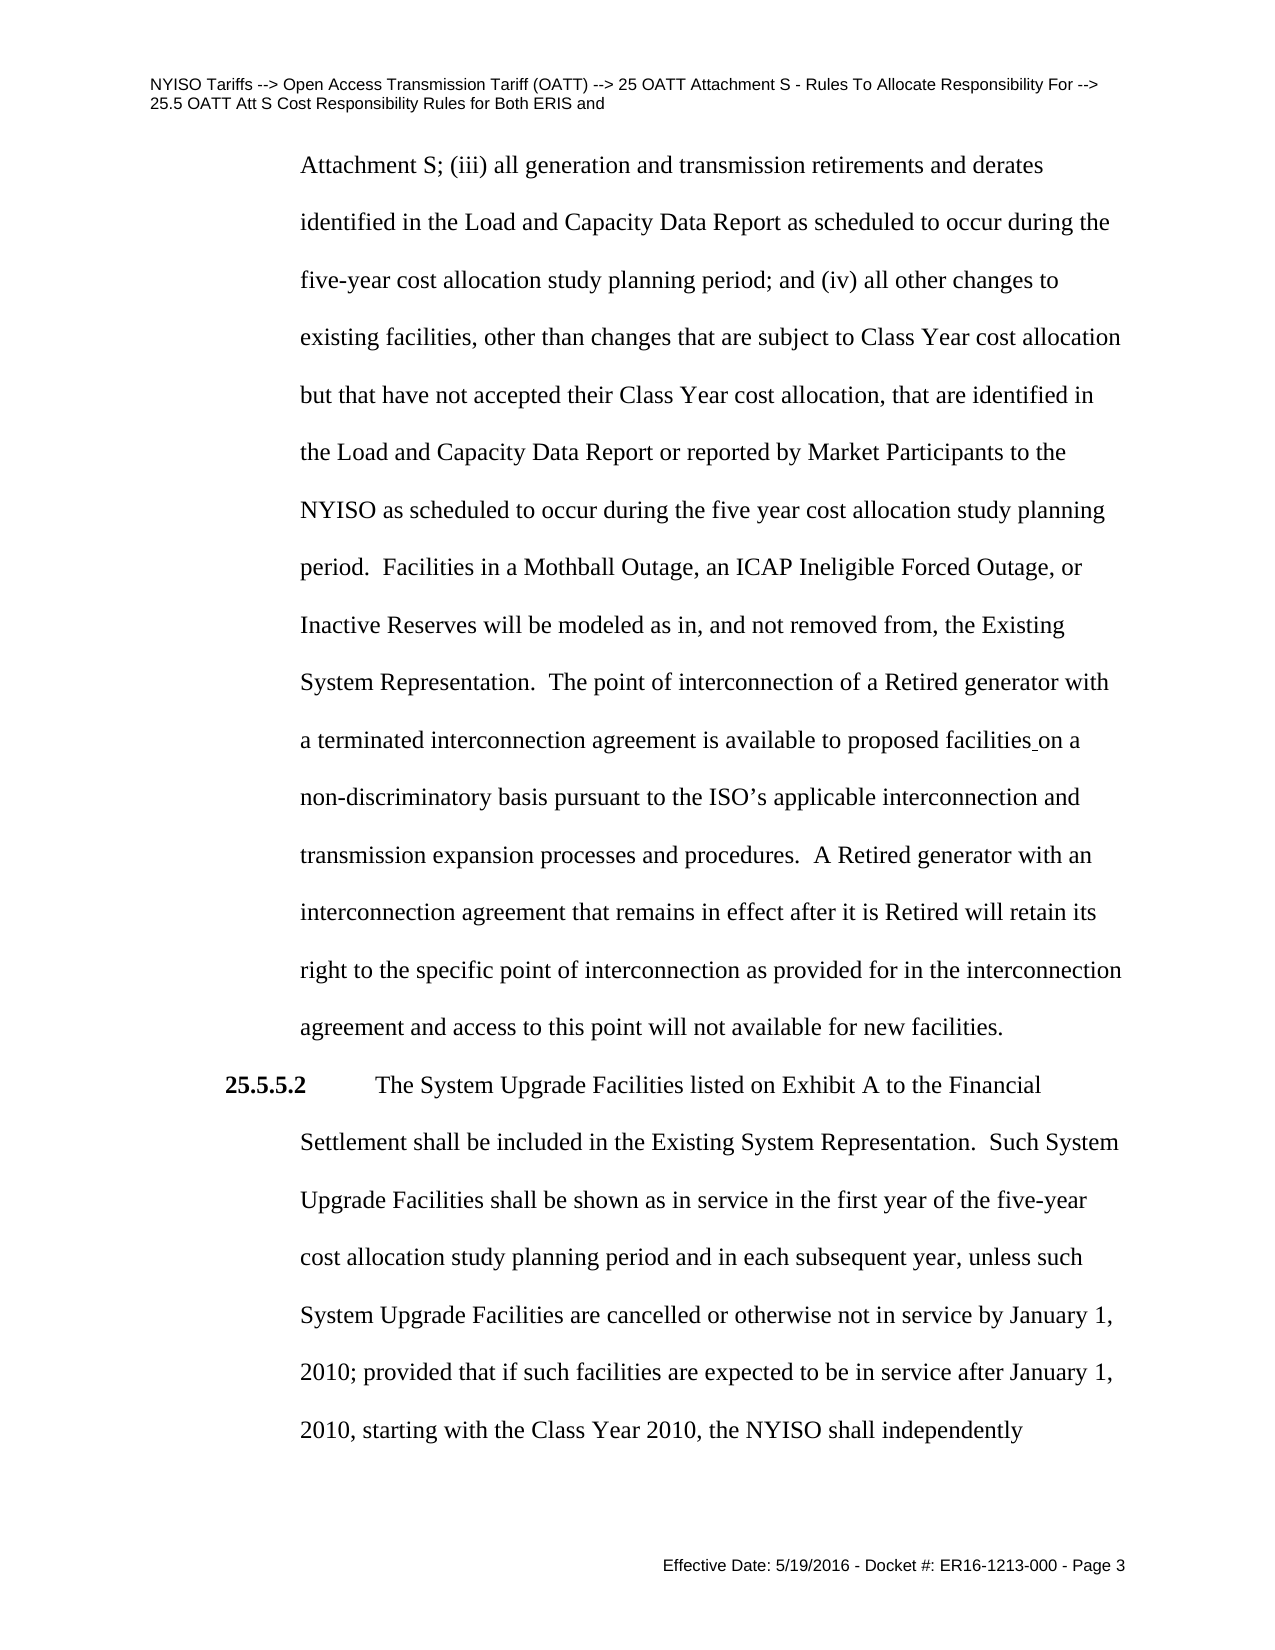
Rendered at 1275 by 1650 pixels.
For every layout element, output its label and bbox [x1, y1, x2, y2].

text [225, 1070, 1125, 1444]
text [225, 150, 1125, 1041]
